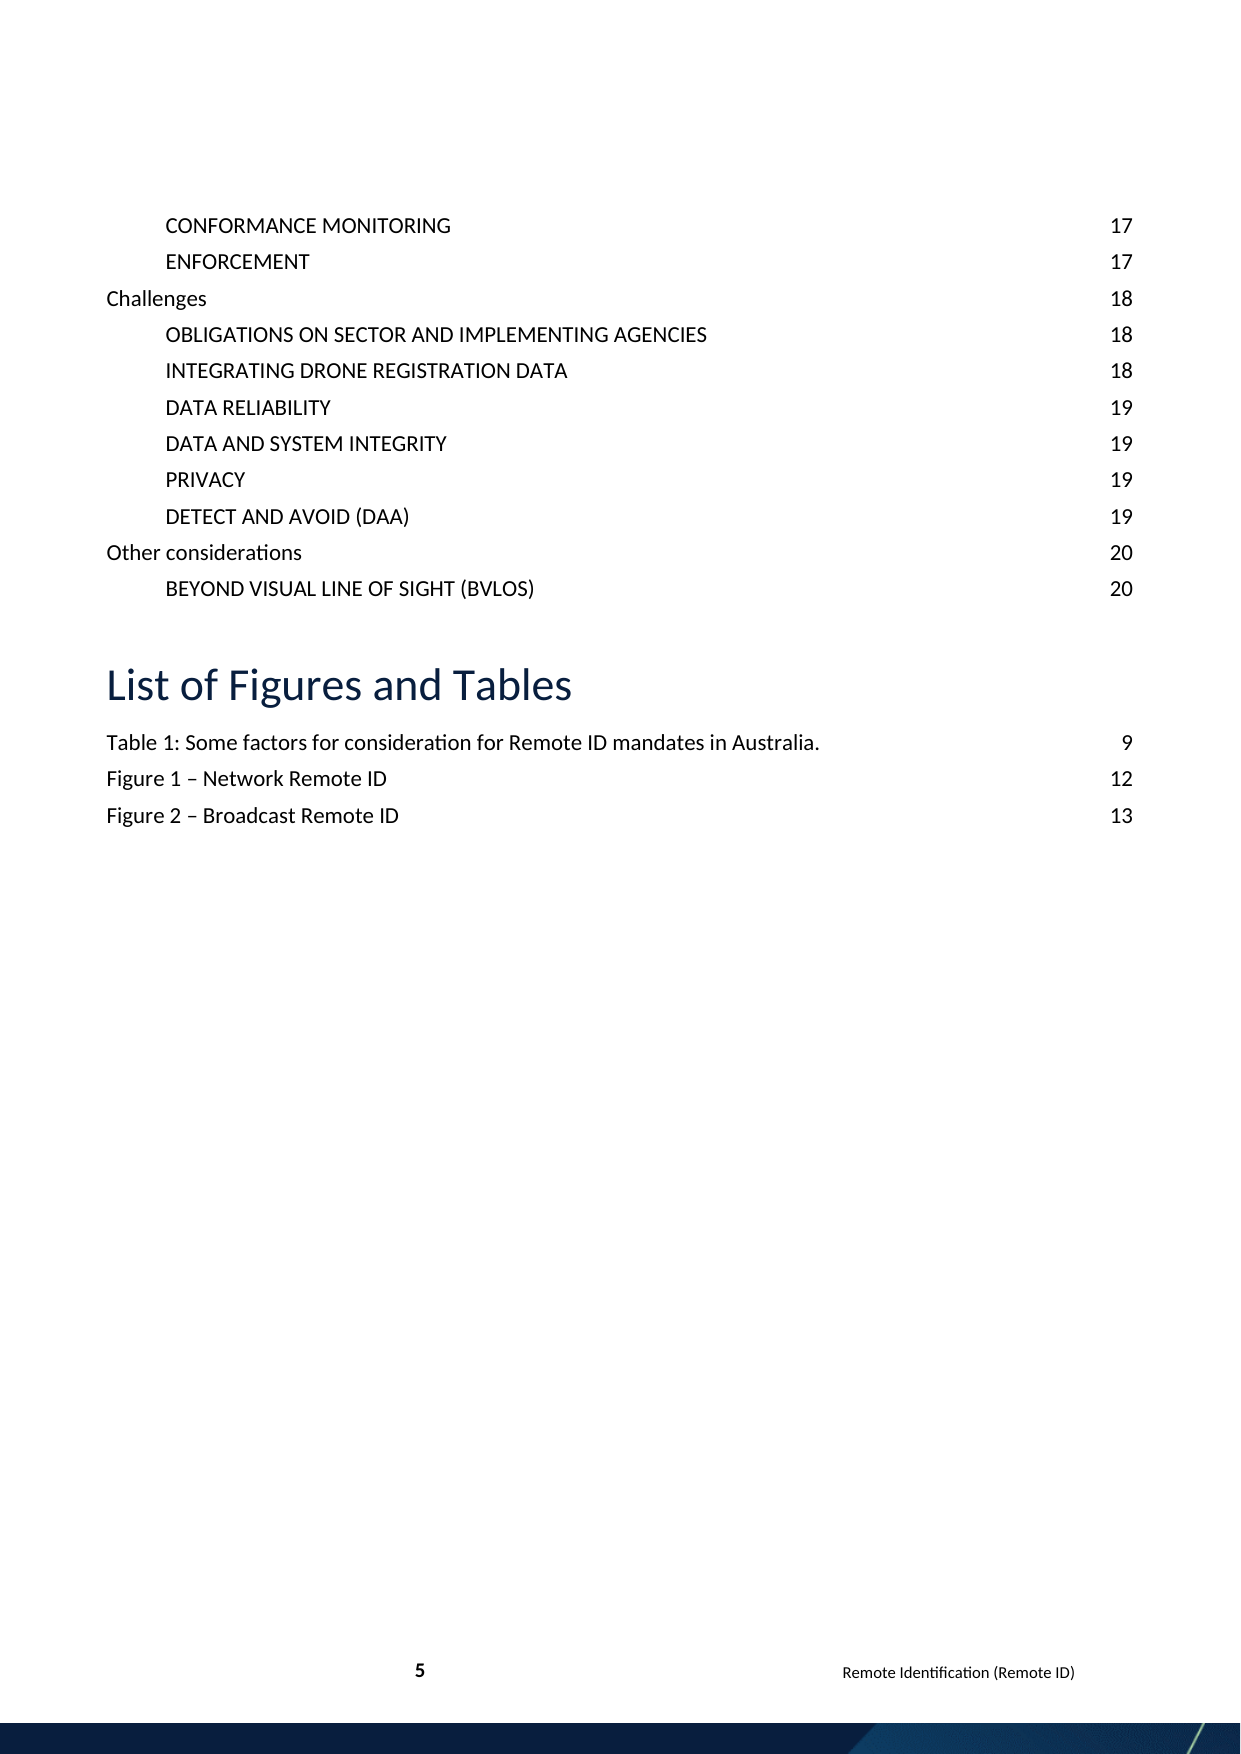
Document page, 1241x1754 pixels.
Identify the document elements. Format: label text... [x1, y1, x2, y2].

text DETECT AND AVOID (DAA) 19 [165, 502, 1134, 530]
text Challenges 18 [106, 284, 1134, 312]
text INTEGRATING DRONE REGISTRATION DATA 18 [165, 356, 1134, 384]
picture [0, 1723, 1241, 1754]
text PRIVACY 19 [165, 465, 1134, 493]
text Other considerations 20 [106, 538, 1134, 566]
text CONFORMANCE MONITORING 17 [165, 211, 1134, 239]
text DATA RELIABILITY 19 [165, 393, 1134, 421]
text DATA AND SYSTEM INTEGRITY 19 [165, 429, 1134, 457]
text ENFORCEMENT 17 [165, 247, 1134, 275]
subtitle List of Figures and Tables [106, 656, 1134, 711]
text OBLIGATIONS ON SECTOR AND IMPLEMENTING AGENCIES 18 [165, 320, 1134, 348]
text Table 1: Some factors for consideration for Remote ID mandates in Australia. 9 [106, 728, 1134, 756]
text BEYOND VISUAL LINE OF SIGHT (BVLOS) 20 [165, 574, 1134, 602]
text Figure 1 – Network Remote ID 12 [106, 764, 1134, 792]
text Figure 2 – Broadcast Remote ID 13 [106, 801, 1134, 829]
